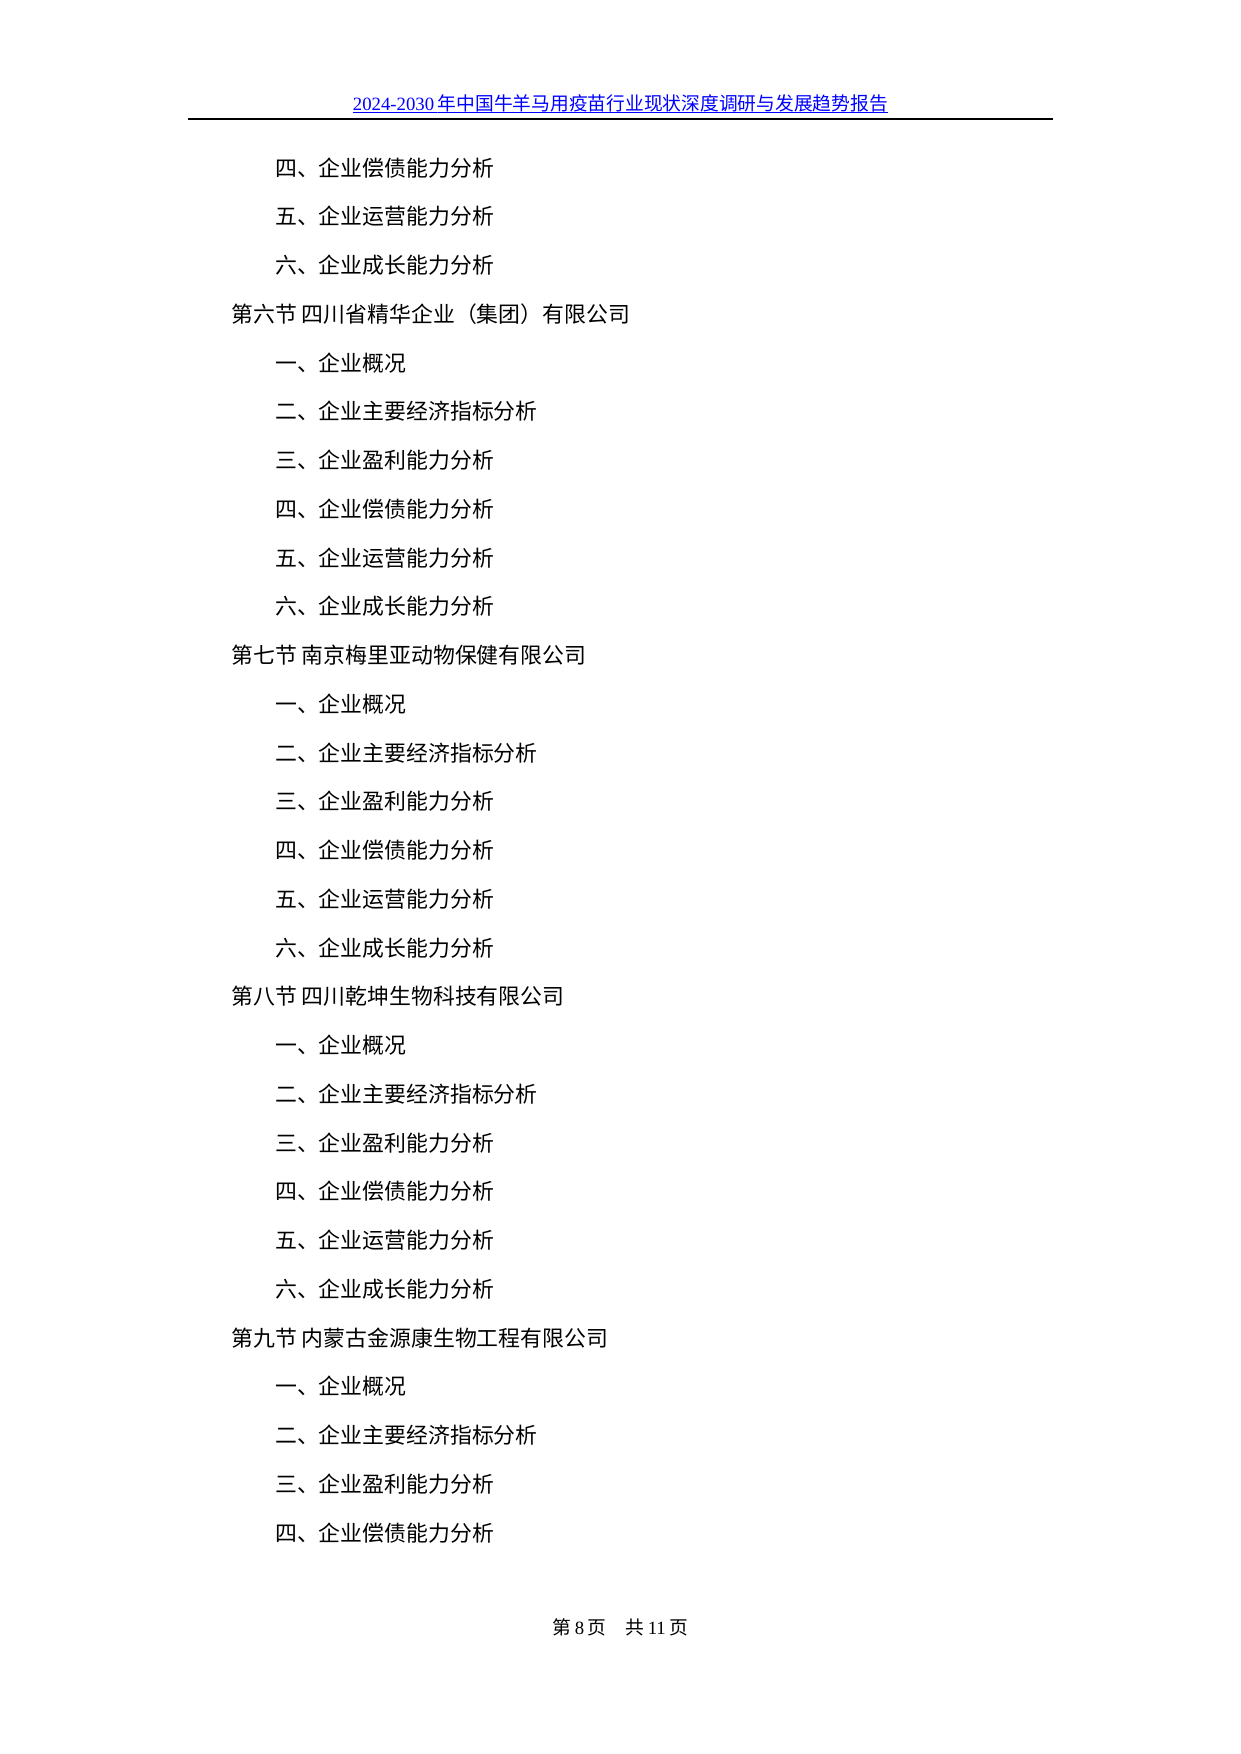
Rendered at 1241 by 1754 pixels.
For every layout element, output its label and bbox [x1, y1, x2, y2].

text [187, 150, 1053, 1548]
